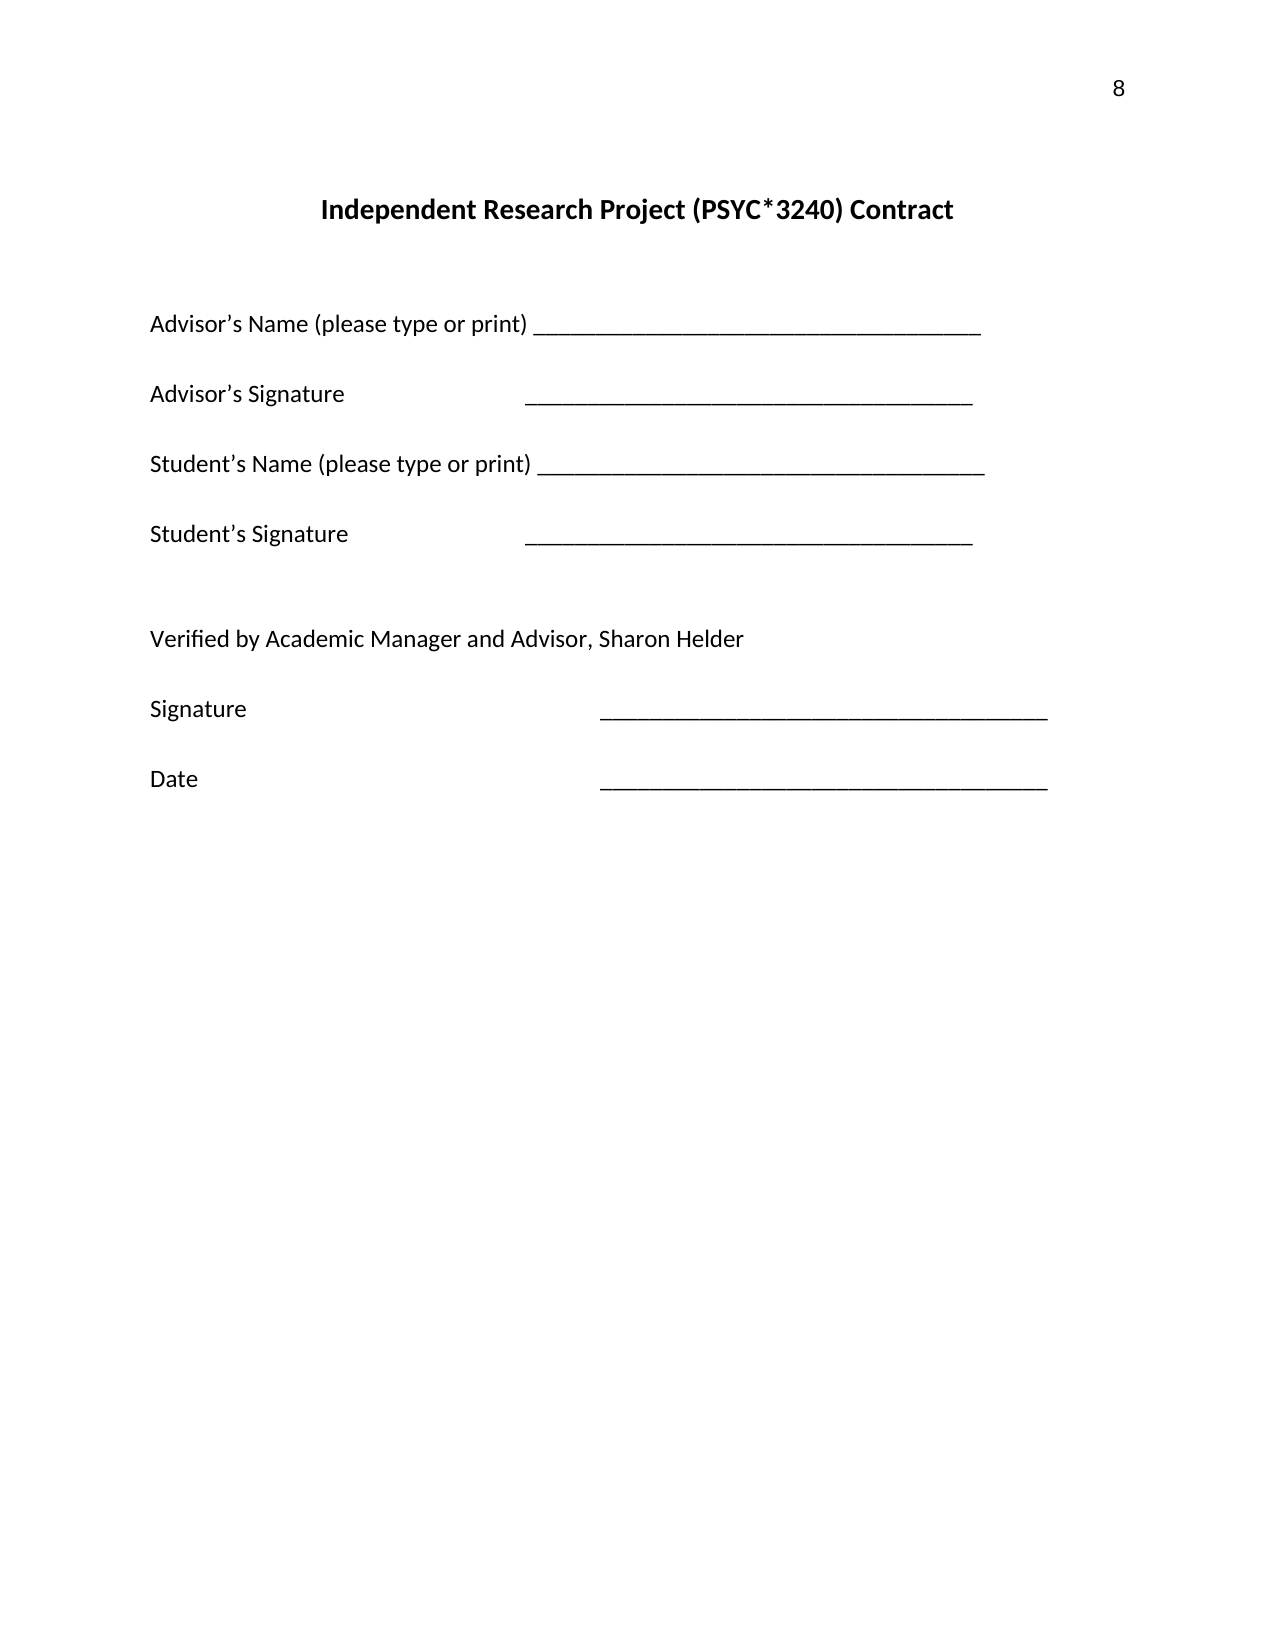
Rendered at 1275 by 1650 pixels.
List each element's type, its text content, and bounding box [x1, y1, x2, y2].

text Advisor’s Name (please type or print) ____________________________________ [150, 308, 1125, 338]
text Advisor’s Signature ____________________________________ [150, 378, 1125, 408]
text Independent Research Project (PSYC*3240) Contract [150, 191, 1125, 227]
text Signature ____________________________________ [150, 693, 1125, 723]
text Student’s Signature ____________________________________ [150, 518, 1125, 548]
text Student’s Name (please type or print) ____________________________________ [150, 448, 1125, 478]
text Date ____________________________________ [150, 763, 1125, 793]
text Verified by Academic Manager and Advisor, Sharon Helder [150, 623, 1125, 653]
